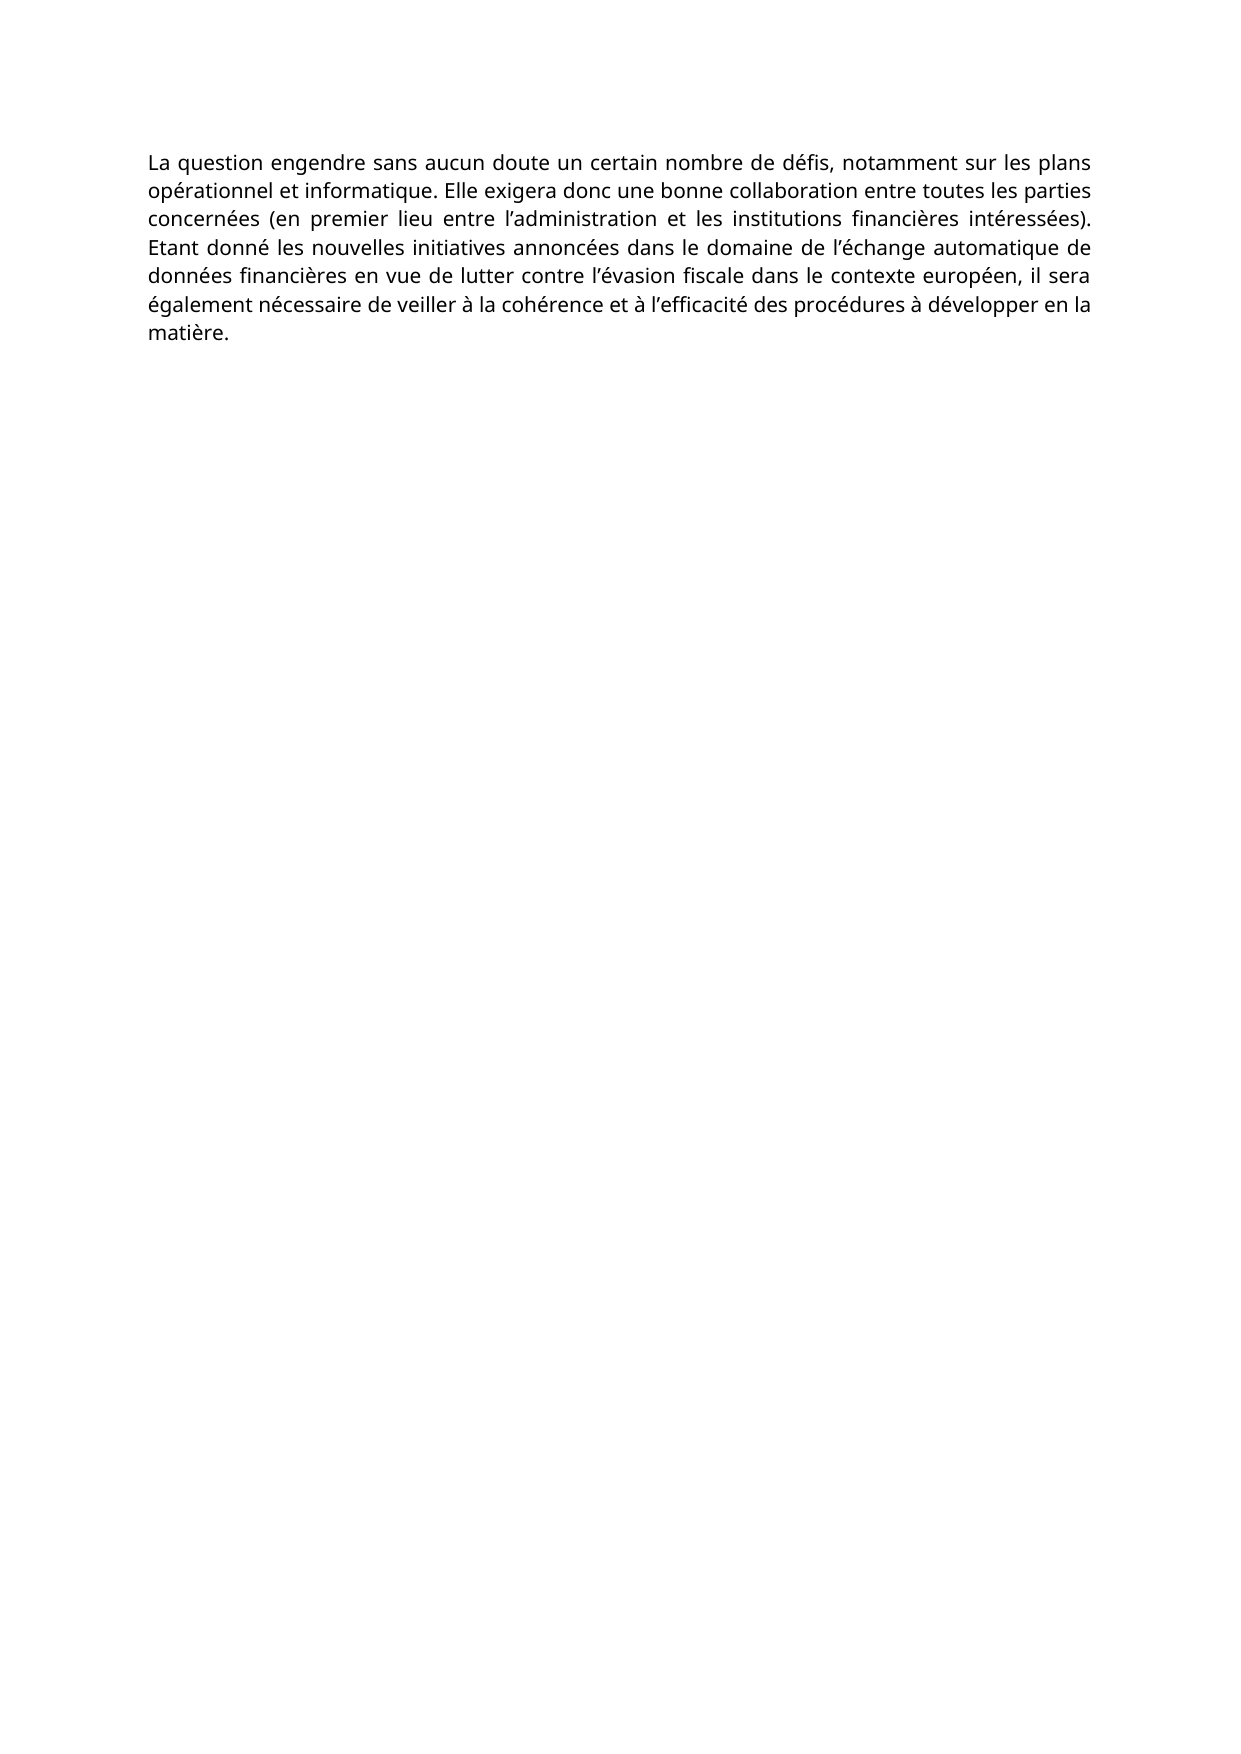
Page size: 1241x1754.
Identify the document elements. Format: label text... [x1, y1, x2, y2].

text La question engendre sans aucun doute un certain nombre de défis, notamment sur les plans opérationnel et informatique. Elle exigera donc une bonne collaboration entre toutes les parties concernées (en premier lieu entre l’administration et les institutions financières intéressées). Etant donné les nouvelles initiatives annoncées dans le domaine de l’échange automatique de données financières en vue de lutter contre l’évasion fiscale dans le contexte européen, il sera également nécessaire de veiller à la cohérence et à l’efficacité des procédures à développer en la matière. [148, 148, 1093, 347]
